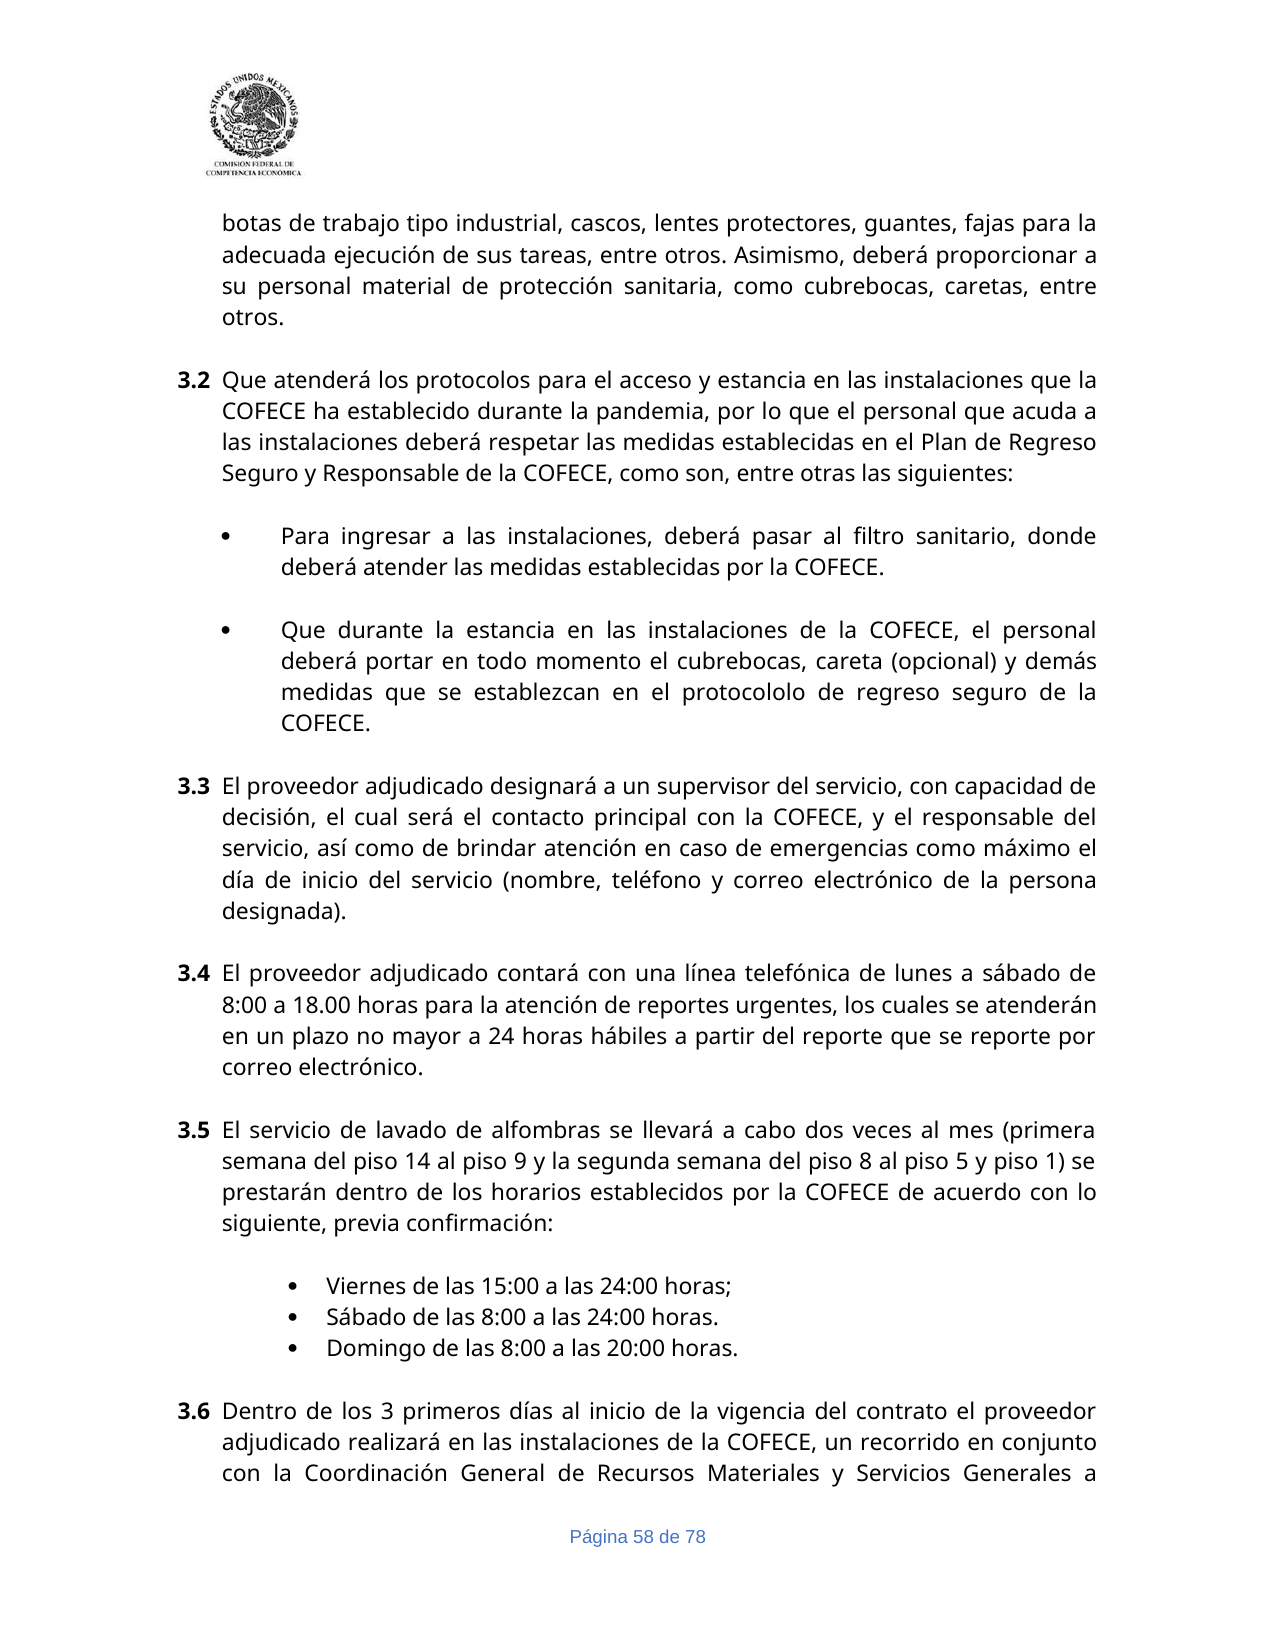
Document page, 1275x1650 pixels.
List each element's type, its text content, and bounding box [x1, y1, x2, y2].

list Que atenderá los protocolos para el acceso y estancia en las instalaciones que la COFECE ha establecido durante la pandemia, por lo que el personal que acuda a las instalaciones deberá respetar las medidas establecidas en el Plan de Regreso Seguro y Responsable de la COFECE, como son, entre otras las siguientes: [177, 364, 1098, 489]
list El proveedor adjudicado designará a un supervisor del servicio, con capacidad de decisión, el cual será el contacto principal con la COFECE, y el responsable del servicio, así como de brindar atención en caso de emergencias como máximo el día de inicio del servicio (nombre, teléfono y correo electrónico de la persona designada). [177, 770, 1098, 926]
picture [188, 73, 322, 179]
list Que durante la estancia en las instalaciones de la COFECE, el personal deberá portar en todo momento el cubrebocas, careta (opcional) y demás medidas que se establezcan en el protocololo de regreso seguro de la COFECE. [222, 614, 1098, 739]
list Viernes de las 15:00 a las 24:00 horas; [288, 1270, 1098, 1301]
list Sábado de las 8:00 a las 24:00 horas. [288, 1301, 1098, 1332]
list Para ingresar a las instalaciones, deberá pasar al filtro sanitario, donde deberá atender las medidas establecidas por la COFECE. [222, 520, 1098, 582]
list Domingo de las 8:00 a las 20:00 horas. [288, 1332, 1098, 1364]
list El servicio de lavado de alfombras se llevará a cabo dos veces al mes (primera semana del piso 14 al piso 9 y la segunda semana del piso 8 al piso 5 y piso 1) se prestarán dentro de los horarios establecidos por la COFECE de acuerdo con lo siguiente, previa confirmación: [177, 1114, 1098, 1239]
list El proveedor adjudicado contará con una línea telefónica de lunes a sábado de 8:00 a 18.00 horas para la atención de reportes urgentes, los cuales se atenderán en un plazo no mayor a 24 horas hábiles a partir del reporte que se reporte por correo electrónico. [177, 957, 1098, 1082]
